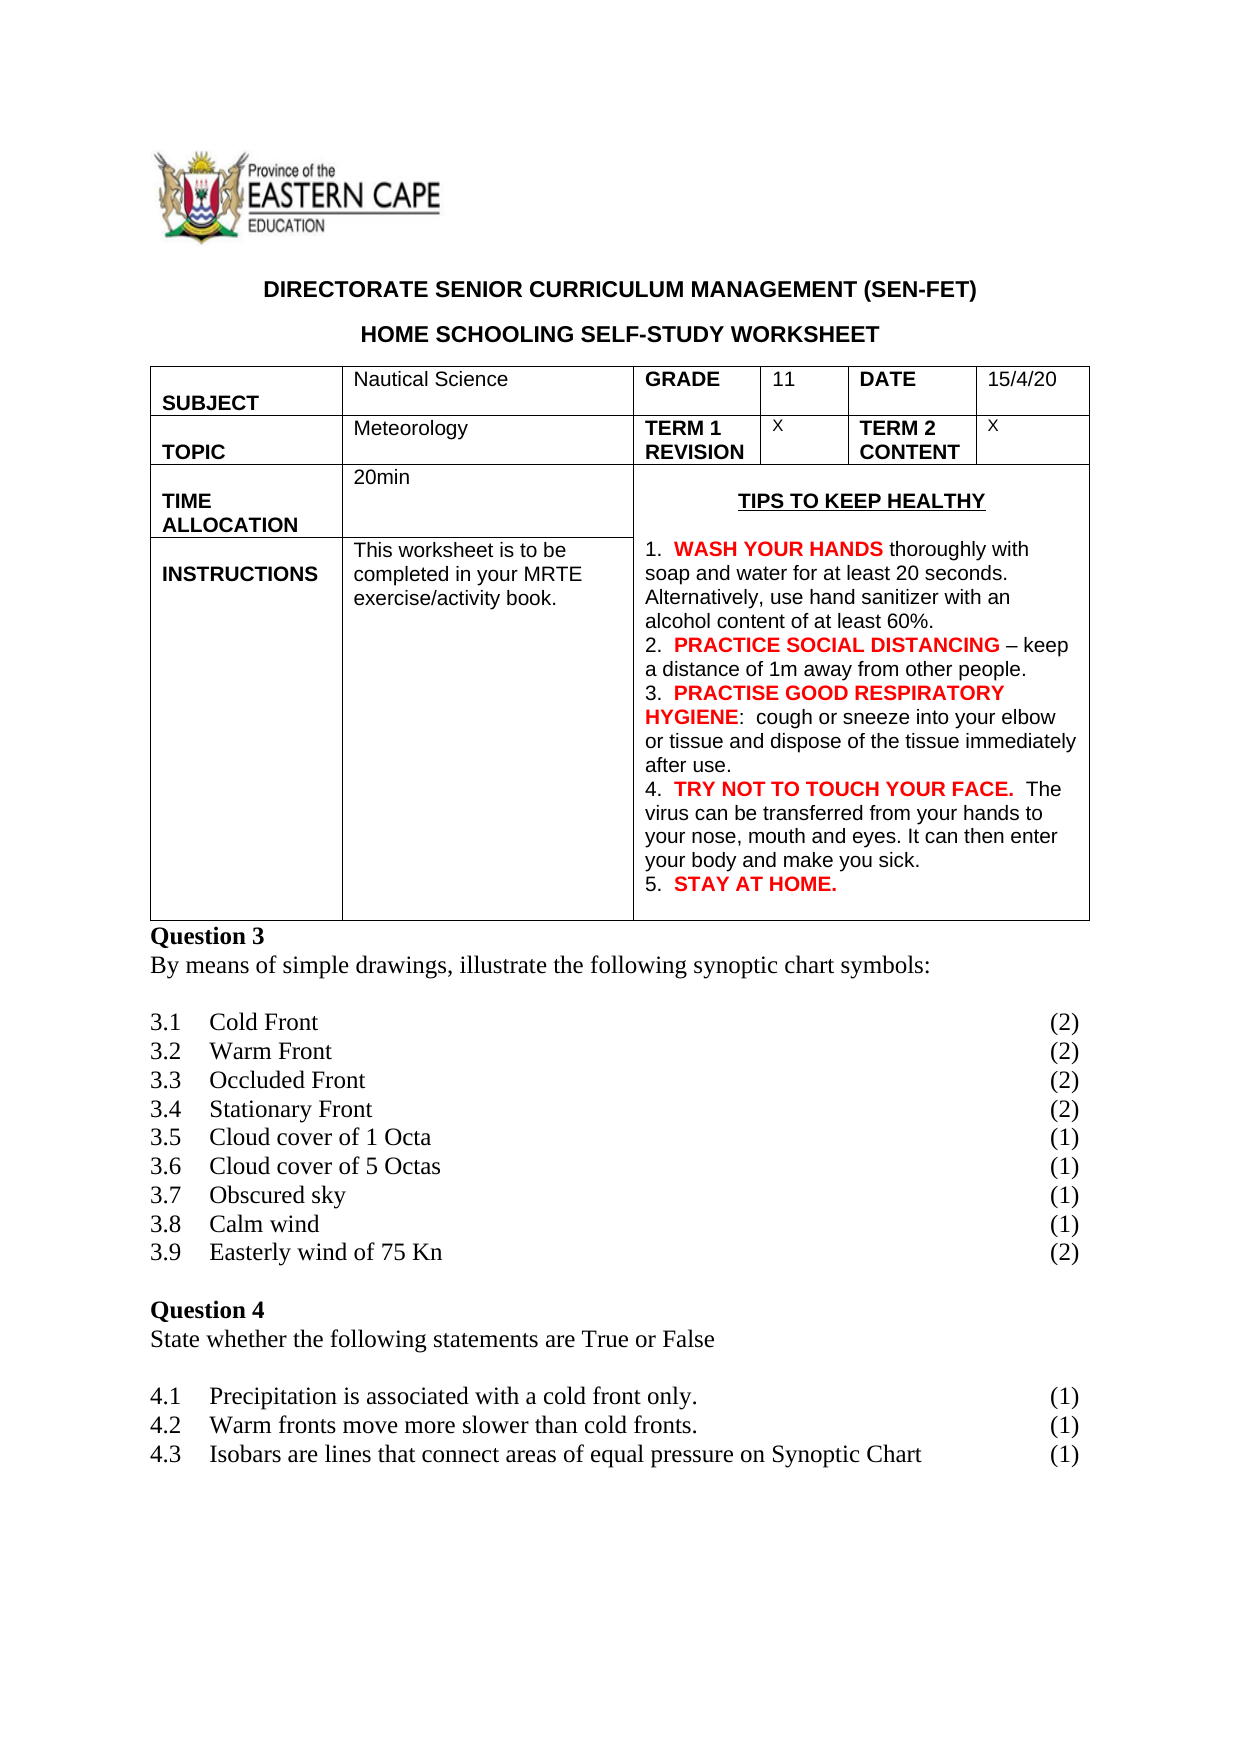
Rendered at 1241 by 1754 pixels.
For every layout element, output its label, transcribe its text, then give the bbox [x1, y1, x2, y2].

text 3.7 Obscured sky (1) [150, 1180, 1090, 1209]
table_cell TIPS TO KEEP HEALTHY 1. WASH YOUR HANDS thoroughly with soap and water for at least 20 seconds. Alternatively, use hand sanitizer with an alcohol content of at least 60%. 2. PRACTICE SOCIAL DISTANCING – keep a distance of 1m away from other people. 3. PRACTISE GOOD RESPIRATORY HYGIENE: cough or sneeze into your elbow or tissue and dispose of the tissue immediately after use. 4. TRY NOT TO TOUCH YOUR FACE. The virus can be transferred from your hands to your nose, mouth and eyes. It can then enter your body and make you sick. 5. STAY AT HOME. [634, 465, 1089, 920]
text 3.3 Occluded Front (2) [150, 1065, 1090, 1094]
table_cell TERM 1 REVISION [634, 416, 760, 464]
table_header DATE [849, 367, 976, 415]
text Question 3 [150, 921, 1090, 950]
text Question 4 [150, 1295, 1090, 1324]
table_cell INSTRUCTIONS [151, 538, 342, 920]
text 3.8 Calm wind (1) [150, 1209, 1090, 1237]
text By means of simple drawings, illustrate the following synoptic chart symbols: [150, 950, 1090, 979]
table_header GRADE [634, 367, 760, 415]
text HOME SCHOOLING SELF-STUDY WORKSHEET [150, 321, 1090, 347]
table_cell This worksheet is to be completed in your MRTE exercise/activity book. [343, 538, 633, 920]
table_header 11 [761, 367, 848, 415]
table_header Nautical Science [343, 367, 633, 415]
table_header 15/4/20 [977, 367, 1089, 415]
text 3.9 Easterly wind of 75 Kn (2) [150, 1237, 1090, 1266]
table_cell X [977, 416, 1089, 464]
table_cell 20min [343, 465, 633, 537]
text DIRECTORATE SENIOR CURRICULUM MANAGEMENT (SEN-FET) [150, 276, 1090, 302]
text 3.1 Cold Front (2) [150, 1007, 1090, 1036]
text State whether the following statements are True or False [150, 1324, 1090, 1352]
text 4.1 Precipitation is associated with a cold front only. (1) [150, 1381, 1090, 1410]
table_cell TOPIC [151, 416, 342, 464]
text 3.2 Warm Front (2) [150, 1036, 1090, 1065]
table_cell TERM 2 CONTENT [849, 416, 976, 464]
table_cell Meteorology [343, 416, 633, 464]
text 4.2 Warm fronts move more slower than cold fronts. (1) [150, 1410, 1090, 1439]
text 3.5 Cloud cover of 1 Octa (1) [150, 1122, 1090, 1151]
text 3.6 Cloud cover of 5 Octas (1) [150, 1151, 1090, 1180]
table_cell X [761, 416, 848, 464]
table_cell TIME ALLOCATION [151, 465, 342, 537]
text 3.4 Stationary Front (2) [150, 1094, 1090, 1122]
table_header SUBJECT [151, 367, 342, 415]
text 4.3 Isobars are lines that connect areas of equal pressure on Synoptic Chart (1) [150, 1439, 1090, 1467]
picture [150, 150, 448, 246]
